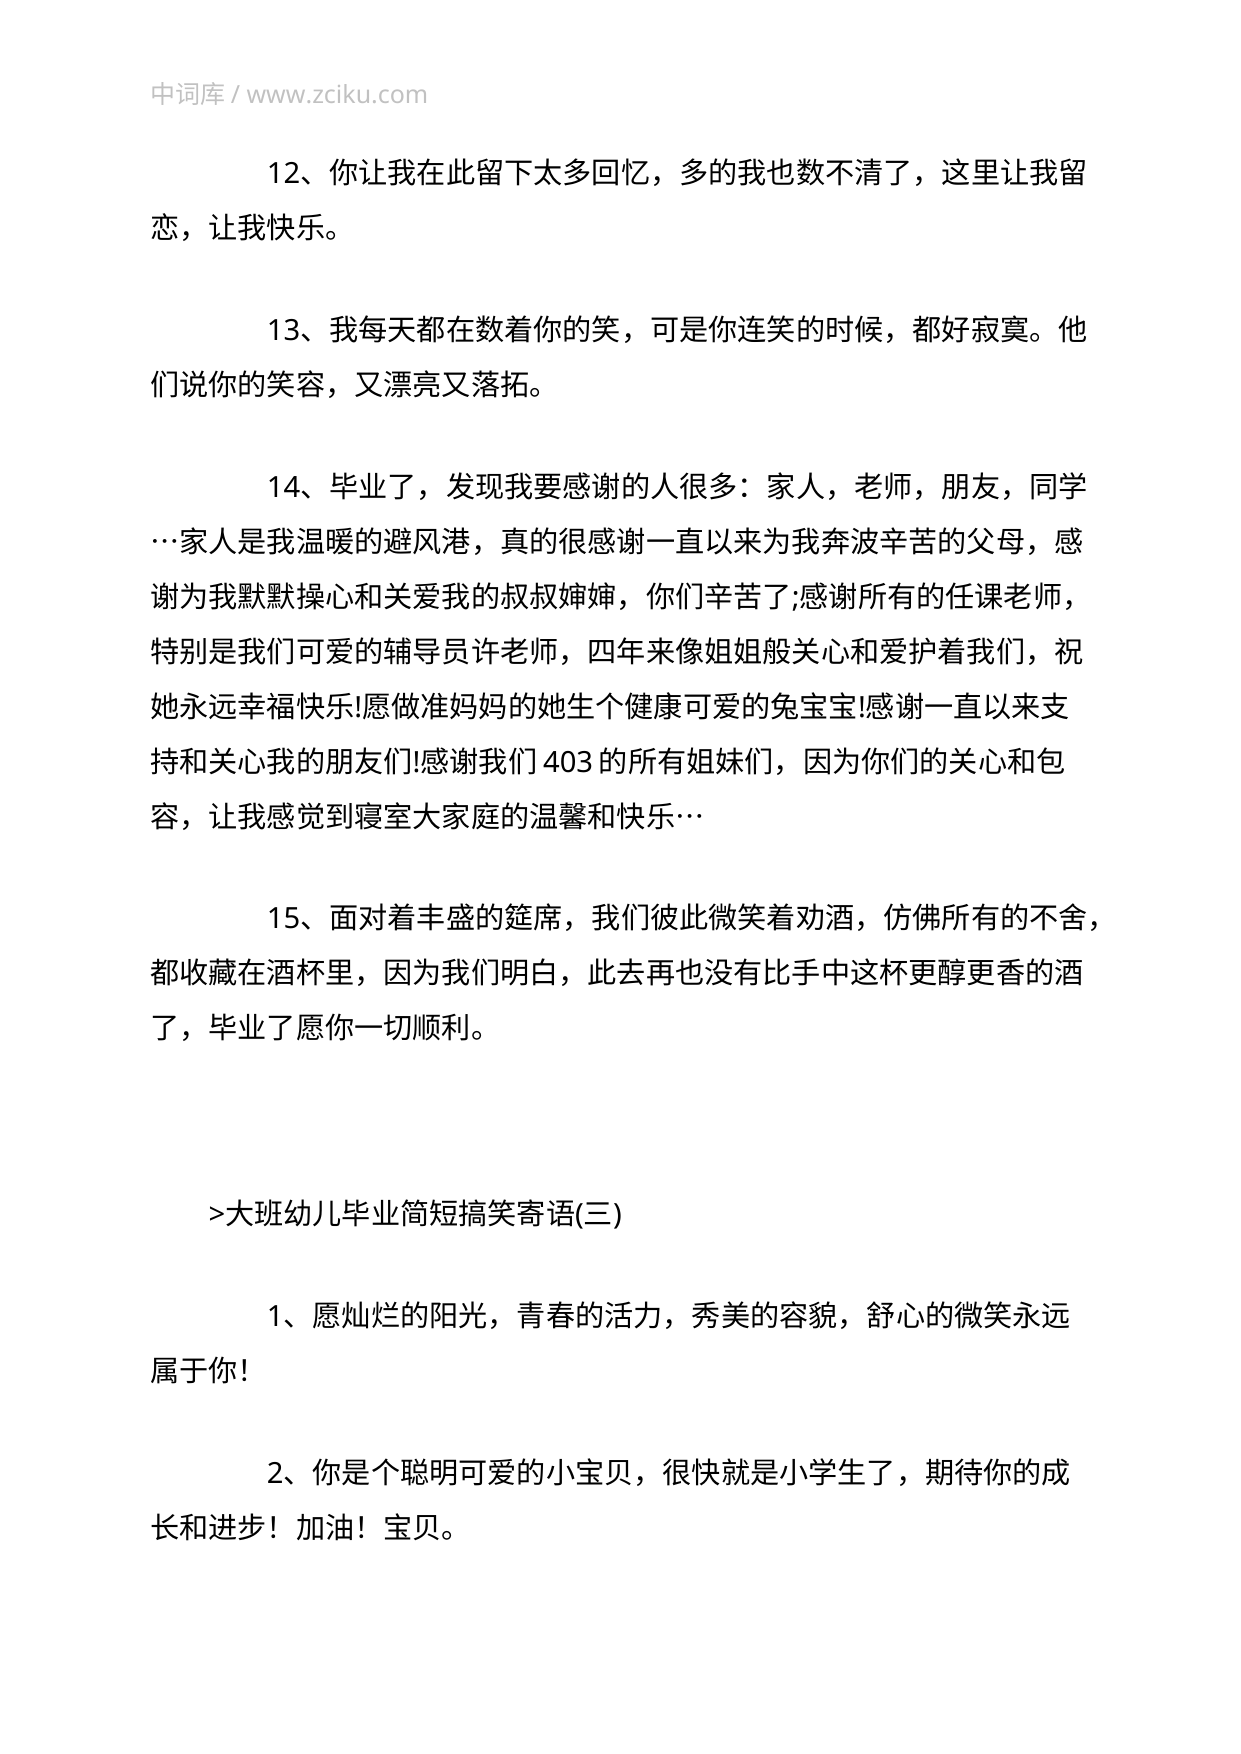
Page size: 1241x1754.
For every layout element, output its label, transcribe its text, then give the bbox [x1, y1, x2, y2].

text 1、愿灿烂的阳光，青春的活力，秀美的容貌，舒心的微笑永远属于你！ [150, 1293, 1090, 1390]
text 2、你是个聪明可爱的小宝贝，很快就是小学生了，期待你的成长和进步！加油！宝贝。 [150, 1450, 1090, 1547]
text 15、面对着丰盛的筵席，我们彼此微笑着劝酒，仿佛所有的不舍，都收藏在酒杯里，因为我们明白，此去再也没有比手中这杯更醇更香的酒了，毕业了愿你一切顺利。 [150, 895, 1090, 1047]
text >大班幼儿毕业简短搞笑寄语(三) [150, 1191, 1090, 1233]
text 13、我每天都在数着你的笑，可是你连笑的时候，都好寂寞。他们说你的笑容，又漂亮又落拓。 [150, 307, 1090, 404]
text 14、毕业了，发现我要感谢的人很多：家人，老师，朋友，同学…家人是我温暖的避风港，真的很感谢一直以来为我奔波辛苦的父母，感谢为我默默操心和关爱我的叔叔婶婶，你们辛苦了;感谢所有的任课老师，特别是我们可爱的辅导员许老师，四年来像姐姐般关心和爱护着我们，祝她永远幸福快乐!愿做准妈妈的她生个健康可爱的兔宝宝!感谢一直以来支持和关心我的朋友们!感谢我们403的所有姐妹们，因为你们的关心和包容，让我感觉到寝室大家庭的温馨和快乐… [150, 463, 1090, 836]
text 12、你让我在此留下太多回忆，多的我也数不清了，这里让我留恋，让我快乐。 [150, 150, 1090, 247]
